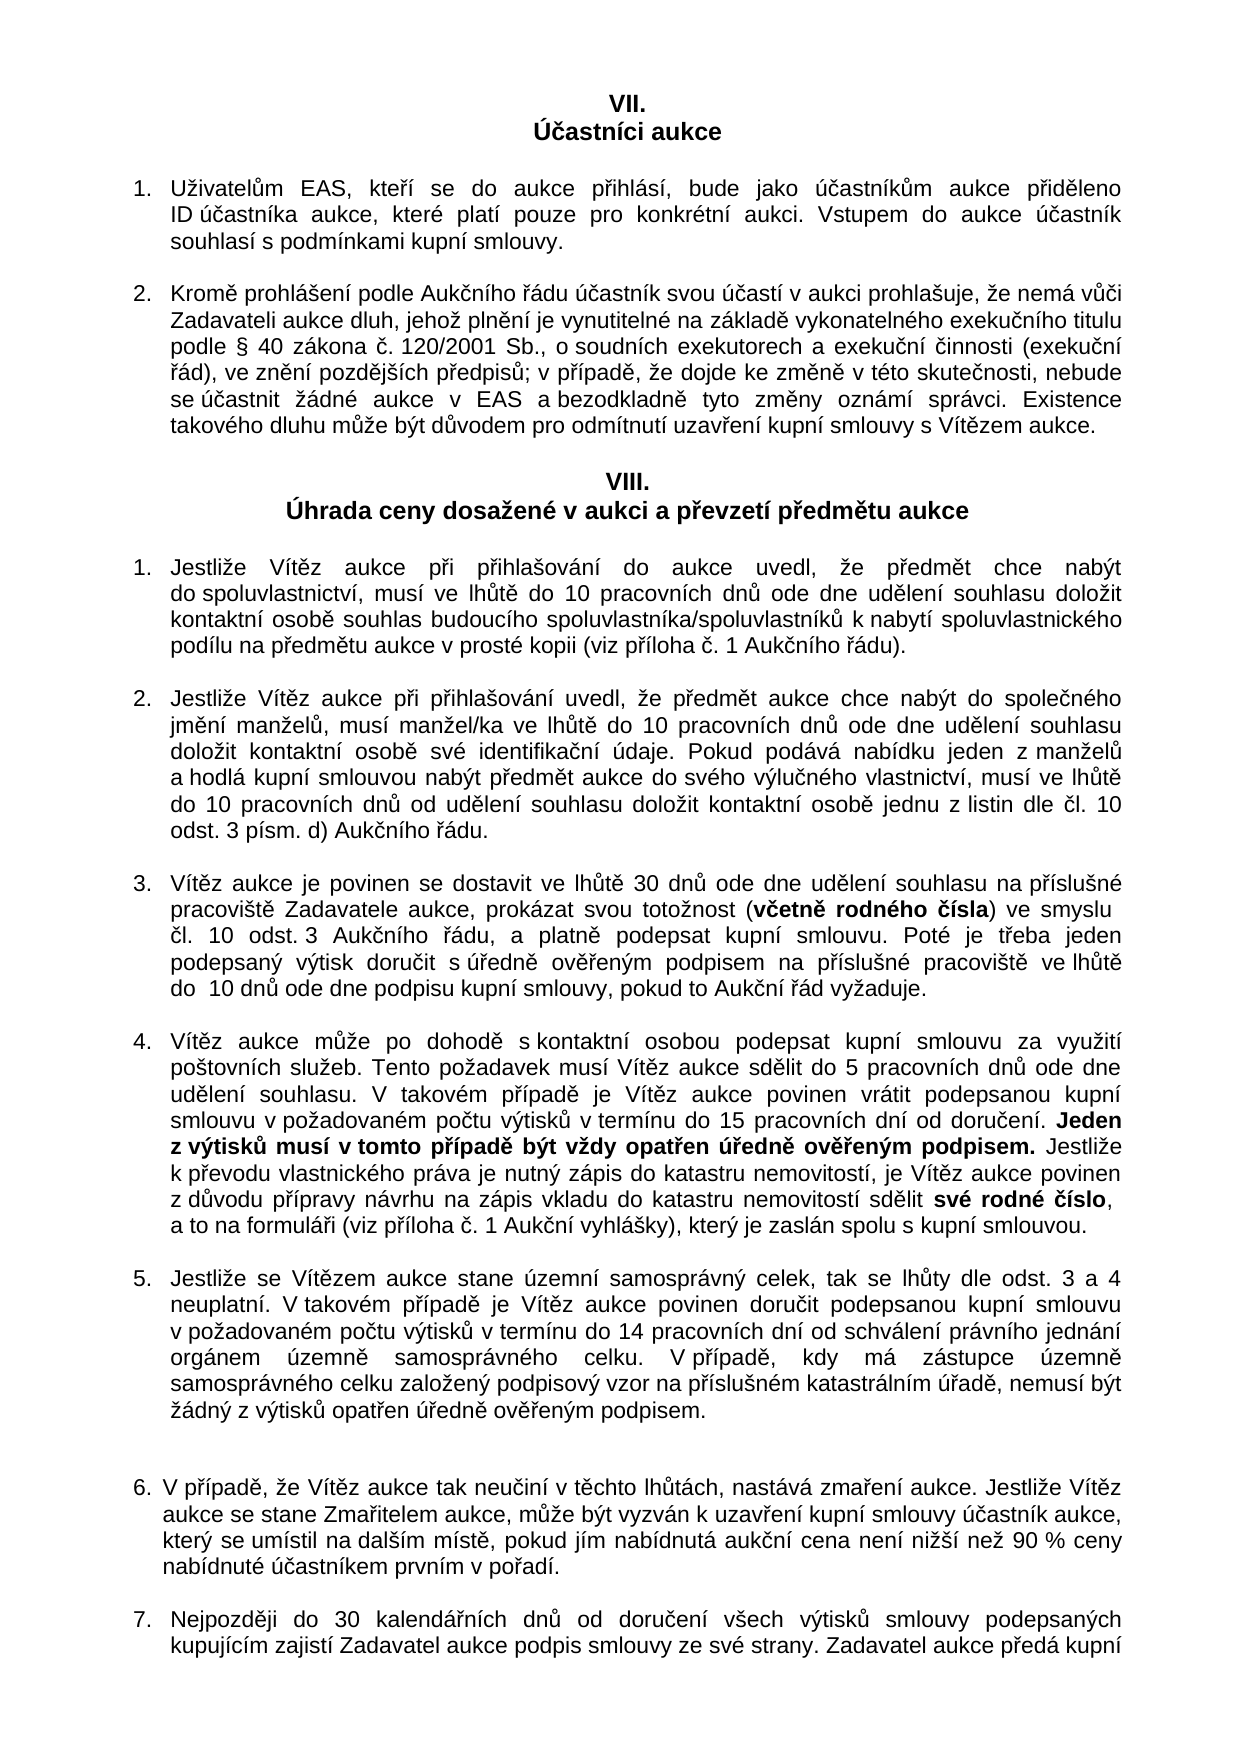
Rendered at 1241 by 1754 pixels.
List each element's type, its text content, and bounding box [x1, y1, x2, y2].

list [133, 1606, 1122, 1659]
text VII. [133, 89, 1122, 117]
list Jestliže se Vítězem aukce stane územní samosprávný celek, tak se lhůty dle odst. 3 a 4 neuplatní. V takovém případě je Vítěz aukce povinen doručit podepsanou kupní smlouvu v požadovaném počtu výtisků v termínu do 14 pracovních dní od schválení právního jednání orgánem územně samosprávného celku. V případě, kdy má zástupce územně samosprávného celku založený podpisový vzor na příslušném katastrálním úřadě, nemusí být žádný z výtisků opatřen úředně ověřeným podpisem. [133, 1265, 1122, 1423]
list Jestliže Vítěz aukce při přihlašování do aukce uvedl, že předmět chce nabýt do spoluvlastnictví, musí ve lhůtě do 10 pracovních dnů ode dne udělení souhlasu doložit kontaktní osobě souhlas budoucího spoluvlastníka/spoluvlastníků k nabytí spoluvlastnického podílu na předmětu aukce v prosté kopii (viz příloha č. 1 Aukčního řádu). [133, 553, 1122, 659]
list Uživatelům EAS, kteří se do aukce přihlásí, bude jako účastníkům aukce přiděleno ID účastníka aukce, které platí pouze pro konkrétní aukci. Vstupem do aukce účastník souhlasí s podmínkami kupní smlouvy. [133, 175, 1122, 254]
text Účastníci aukce [133, 117, 1122, 146]
text VIII. [133, 467, 1122, 496]
list V případě, že Vítěz aukce tak neučiní v těchto lhůtách, nastává zmaření aukce. Jestliže Vítěz aukce se stane Zmařitelem aukce, může být vyzván k uzavření kupní smlouvy účastník aukce, který se umístil na dalším místě, pokud jím nabídnutá aukční cena není nižší než 90 % ceny nabídnuté účastníkem prvním v pořadí. [133, 1474, 1122, 1579]
list Vítěz aukce je povinen se dostavit ve lhůtě 30 dnů ode dne udělení souhlasu na příslušné pracoviště Zadavatele aukce, prokázat svou totožnost (včetně rodného čísla) ve smyslu čl. 10 odst. 3 Aukčního řádu, a platně podepsat kupní smlouvu. Poté je třeba jeden podepsaný výtisk doručit s úředně ověřeným podpisem na příslušné pracoviště ve lhůtě do 10 dnů ode dne podpisu kupní smlouvy, pokud to Aukční řád vyžaduje. [133, 870, 1122, 1001]
list Vítěz aukce může po dohodě s kontaktní osobou podepsat kupní smlouvu za využití poštovních služeb. Tento požadavek musí Vítěz aukce sdělit do 5 pracovních dnů ode dne udělení souhlasu. V takovém případě je Vítěz aukce povinen vrátit podepsanou kupní smlouvu v požadovaném počtu výtisků v termínu do 15 pracovních dní od doručení. Jeden z výtisků musí v tomto případě být vždy opatřen úředně ověřeným podpisem. Jestliže k převodu vlastnického práva je nutný zápis do katastru nemovitostí, je Vítěz aukce povinen z důvodu přípravy návrhu na zápis vkladu do katastru nemovitostí sdělit své rodné číslo, a to na formuláři (viz příloha č. 1 Aukční vyhlášky), který je zaslán spolu s kupní smlouvou. [133, 1028, 1122, 1239]
list Kromě prohlášení podle Aukčního řádu účastník svou účastí v aukci prohlašuje, že nemá vůči Zadavateli aukce dluh, jehož plnění je vynutitelné na základě vykonatelného exekučního titulu podle § 40 zákona č. 120/2001 Sb., o soudních exekutorech a exekuční činnosti (exekuční řád), ve znění pozdějších předpisů; v případě, že dojde ke změně v této skutečnosti, nebude se účastnit žádné aukce v EAS a bezodkladně tyto změny oznámí správci. Existence takového dluhu může být důvodem pro odmítnutí uzavření kupní smlouvy s Vítězem aukce. [133, 280, 1122, 438]
list Jestliže Vítěz aukce při přihlašování uvedl, že předmět aukce chce nabýt do společného jmění manželů, musí manžel/ka ve lhůtě do 10 pracovních dnů ode dne udělení souhlasu doložit kontaktní osobě své identifikační údaje. Pokud podává nabídku jeden z manželů a hodlá kupní smlouvou nabýt předmět aukce do svého výlučného vlastnictví, musí ve lhůtě do 10 pracovních dnů od udělení souhlasu doložit kontaktní osobě jednu z listin dle čl. 10 odst. 3 písm. d) Aukčního řádu. [133, 685, 1122, 843]
text Úhrada ceny dosažené v aukci a převzetí předmětu aukce [133, 496, 1122, 525]
